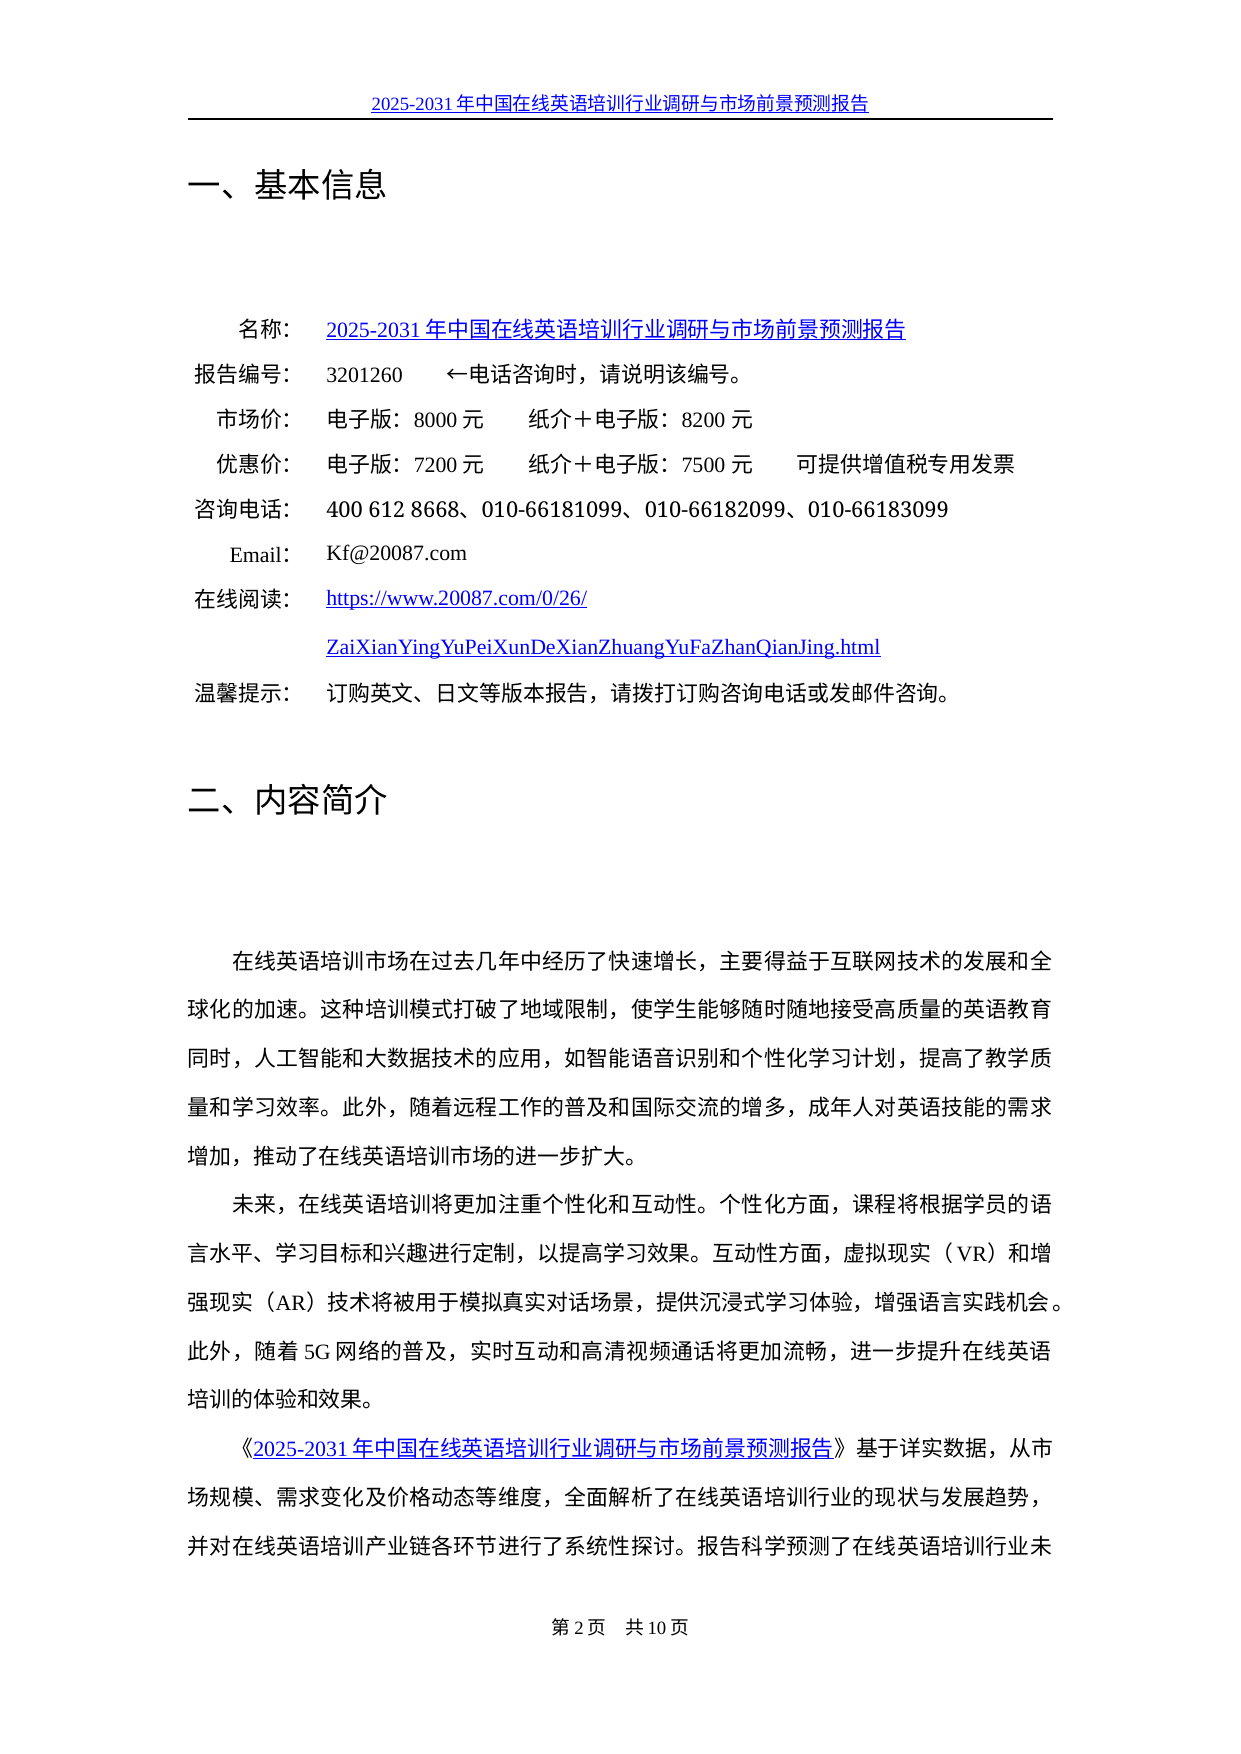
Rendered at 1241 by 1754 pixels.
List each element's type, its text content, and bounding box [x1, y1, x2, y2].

table_cell 报告编号： [167, 357, 315, 402]
title 一、基本信息 [187, 150, 1053, 215]
title 二、内容简介 [187, 766, 1053, 831]
table_cell 在线阅读： [167, 582, 315, 675]
table_cell 3201260 ←电话咨询时，请说明该编号。 [315, 357, 1073, 402]
table_header 名称： [167, 312, 315, 357]
table_cell 电子版：8000 元 纸介＋电子版：8200 元 [315, 402, 1073, 447]
table_cell Kf@20087.com [315, 537, 1073, 582]
table_cell 优惠价： [167, 447, 315, 492]
table_cell 电子版：7200 元 纸介＋电子版：7500 元 可提供增值税专用发票 [315, 447, 1073, 492]
table_cell 温馨提示： [167, 675, 315, 720]
table_cell 市场价： [167, 402, 315, 447]
table_cell [315, 582, 1073, 675]
table_header 2025-2031年中国在线英语培训行业调研与市场前景预测报告 [315, 312, 1073, 357]
table_cell 咨询电话： [167, 492, 315, 537]
table_cell 订购英文、日文等版本报告，请拨打订购咨询电话或发邮件咨询。 [315, 675, 1073, 720]
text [187, 943, 1053, 1561]
table_cell Email： [167, 537, 315, 582]
table_cell 400 612 8668、010-66181099、010-66182099、010-66183099 [315, 492, 1073, 537]
